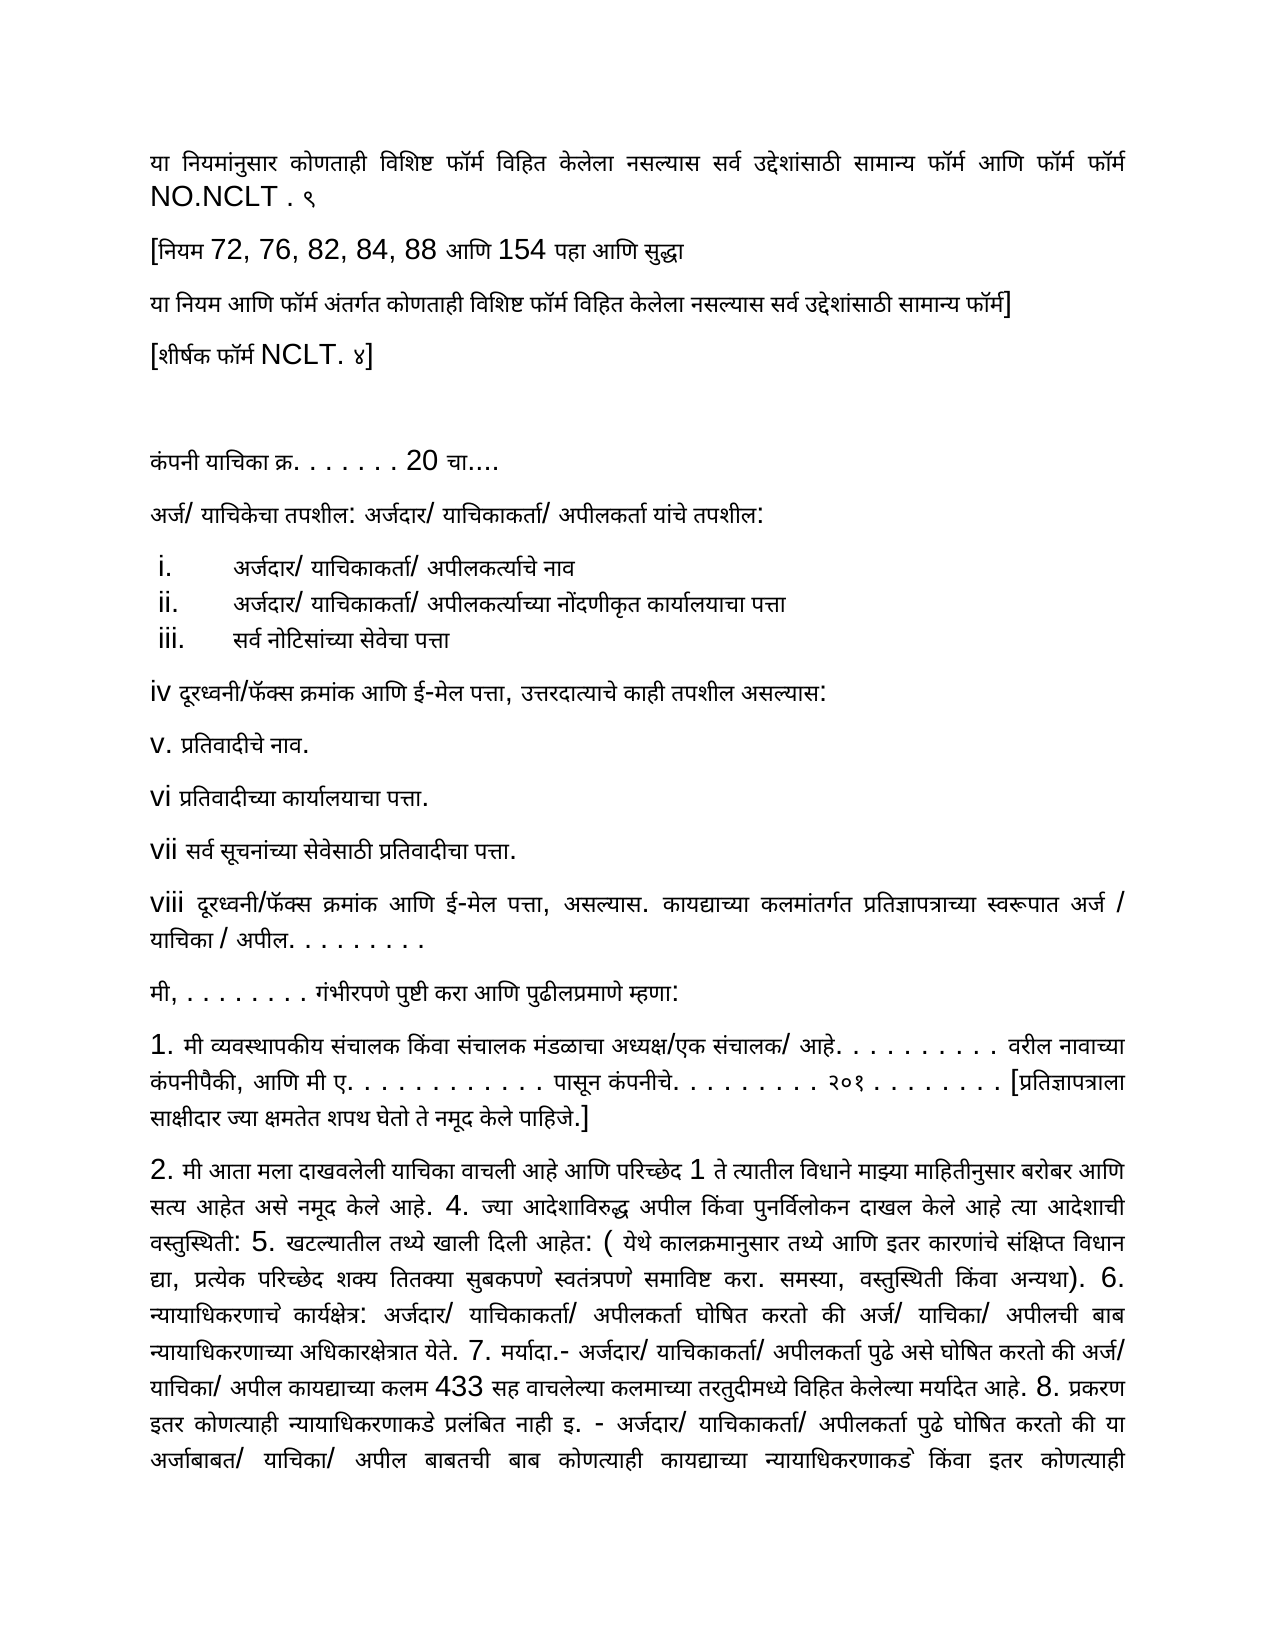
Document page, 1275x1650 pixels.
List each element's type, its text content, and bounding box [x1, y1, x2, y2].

text vi प्रतिवादीच्या कार्यालयाचा पत्ता. [150, 779, 1125, 813]
text [शीर्षक फॉर्म NCLT. ४] [150, 337, 1125, 371]
text या नियम आणि फॉर्म अंतर्गत कोणताही विशिष्ट फॉर्म विहित केलेला नसल्यास सर्व उद्देशांसाठी सामान्य फॉर्म] [150, 284, 1125, 318]
text vii सर्व सूचनांच्या सेवेसाठी प्रतिवादीचा पत्ता. [150, 832, 1125, 866]
text v. प्रतिवादीचे नाव. [150, 727, 1125, 760]
text मी, . . . . . . . . गंभीरपणे पुष्टी करा आणि पुढीलप्रमाणे म्हणा: [150, 974, 1125, 1007]
list सर्व नोटिसांच्या सेवेचा पत्ता [158, 621, 1125, 654]
text अर्ज/ याचिकेचा तपशील: अर्जदार/ याचिकाकर्ता/ अपीलकर्ता यांचे तपशील: [150, 496, 1125, 529]
text viii दूरध्वनी/फॅक्स क्रमांक आणि ई-मेल पत्ता, असल्यास. कायद्याच्या कलमांतर्गत प्रतिज्ञापत्राच्या स्वरूपात अर्ज / याचिका / अपील. . . . . . . . . [150, 885, 1125, 955]
list अर्जदार/ याचिकाकर्ता/ अपीलकर्त्याच्या नोंदणीकृत कार्यालयाचा पत्ता [158, 585, 1125, 618]
list अर्जदार/ याचिकाकर्ता/ अपीलकर्त्याचे नाव [158, 549, 1125, 582]
text या नियमांनुसार कोणताही विशिष्ट फॉर्म विहित केलेला नसल्यास सर्व उद्देशांसाठी सामान्य फॉर्म आणि फॉर्म फॉर्म NO.NCLT . ९ [150, 150, 1125, 212]
text iv दूरध्वनी/फॅक्स क्रमांक आणि ई-मेल पत्ता, उत्तरदात्याचे काही तपशील असल्यास: [150, 674, 1125, 707]
text कंपनी याचिका क्र. . . . . . . 20 चा.... [150, 443, 1125, 477]
text 1. मी व्यवस्थापकीय संचालक किंवा संचालक मंडळाचा अध्यक्ष/एक संचालक/ आहे. . . . . . . . . . वरील नावाच्या कंपनीपैकी, आणि मी ए. . . . . . . . . . . . पासून कंपनीचे. . . . . . . . . २०१ . . . . . . . . [प्रतिज्ञापत्राला साक्षीदार ज्या क्षमतेत शपथ घेतो ते नमूद केले पाहिजे.] [150, 1027, 1125, 1133]
text [नियम 72, 76, 82, 84, 88 आणि 154 पहा आणि सुद्धा [150, 232, 1125, 265]
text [150, 1152, 1125, 1474]
